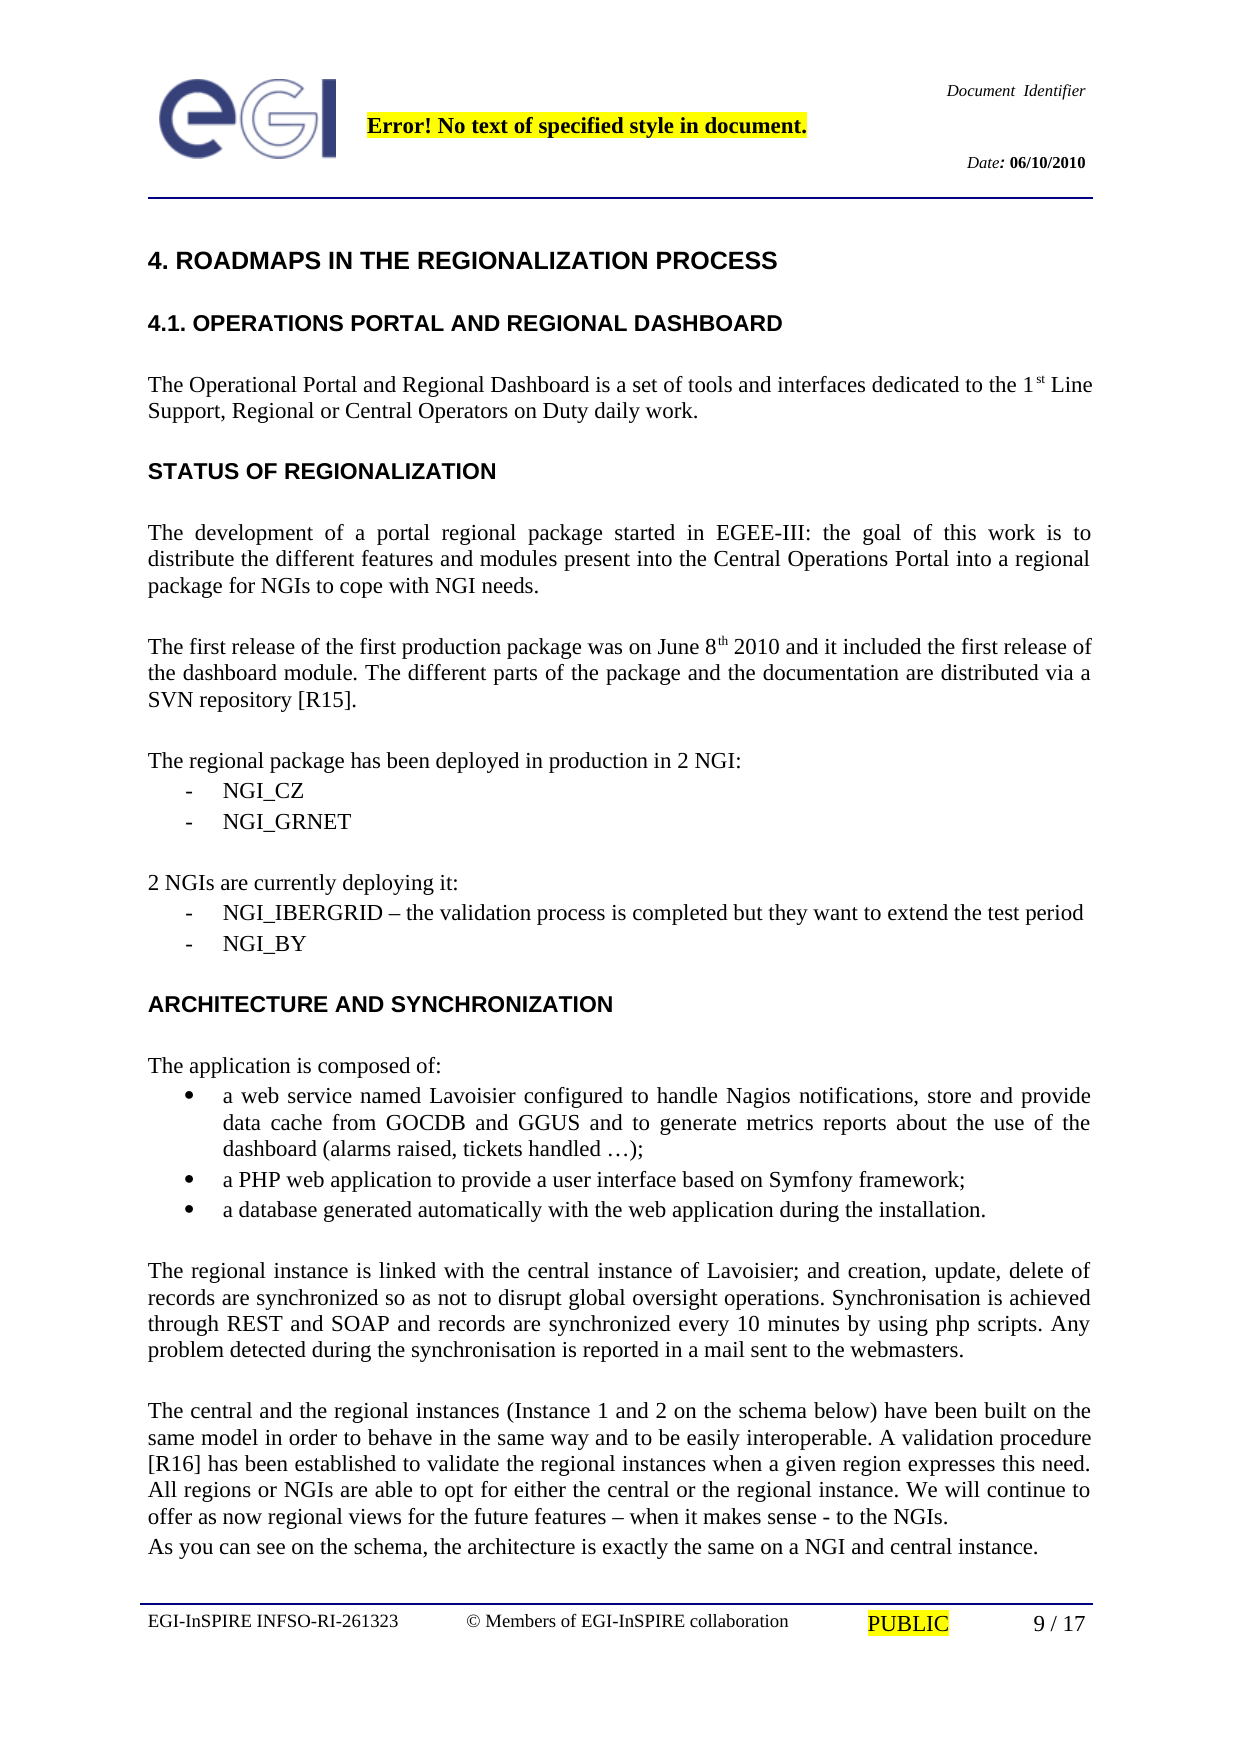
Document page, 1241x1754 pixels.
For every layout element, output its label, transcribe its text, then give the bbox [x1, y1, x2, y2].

text The first release of the first production package was on June 8th 2010 and it included the first release of the dashboard module. The different parts of the package and the documentation are distributed via a SVN repository [R15]. [148, 633, 1093, 712]
text The application is composed of: [148, 1052, 1093, 1078]
list NGI_BY [185, 930, 1093, 956]
subtitle Status of regionalization [148, 458, 1093, 484]
text The regional package has been deployed in production in 2 NGI: [148, 747, 1093, 773]
list NGI_IBERGRID – the validation process is completed but they want to extend the test period [185, 899, 1093, 926]
text The regional instance is linked with the central instance of Lavoisier; and creation, update, delete of records are synchronized so as not to disrupt global oversight operations. Synchronisation is achieved through REST and SOAP and records are synchronized every 10 minutes by using php scripts. Any problem detected during the synchronisation is reported in a mail sent to the webmasters. [148, 1257, 1093, 1363]
list a database generated automatically with the web application during the installation. [185, 1196, 1093, 1222]
list NGI_GRNET [185, 808, 1093, 834]
text As you can see on the schema, the architecture is exactly the same on a NGI and central instance. [148, 1533, 1093, 1559]
list a web service named Lavoisier configured to handle Nagios notifications, store and provide data cache from GOCDB and GGUS and to generate metrics reports about the use of the dashboard (alarms raised, tickets handled …); [185, 1082, 1093, 1161]
text 2 NGIs are currently deploying it: [148, 869, 1093, 895]
text The central and the regional instances (Instance 1 and 2 on the schema below) have been built on the same model in order to behave in the same way and to be easily interoperable. A validation procedure [R16] has been established to validate the regional instances when a given region expresses this need. All regions or NGIs are able to opt for either the central or the regional instance. We will continue to offer as now regional views for the future features – when it makes sense - to the NGIs. [148, 1397, 1093, 1529]
subtitle operations portal and regional dashboard [148, 310, 1093, 336]
subtitle Architecture and synchronization [148, 991, 1093, 1017]
subtitle ROADMAPS IN THE REGIONALIZATION PROCESS [148, 246, 1093, 275]
picture [159, 79, 336, 159]
text The Operational Portal and Regional Dashboard is a set of tools and interfaces dedicated to the 1st Line Support, Regional or Central Operators on Duty daily work. [148, 371, 1093, 423]
list a PHP web application to provide a user interface based on Symfony framework; [185, 1166, 1093, 1192]
text The development of a portal regional package started in EGEE-III: the goal of this work is to distribute the different features and modules present into the Central Operations Portal into a regional package for NGIs to cope with NGI needs. [148, 519, 1093, 598]
list NGI_CZ [185, 777, 1093, 803]
